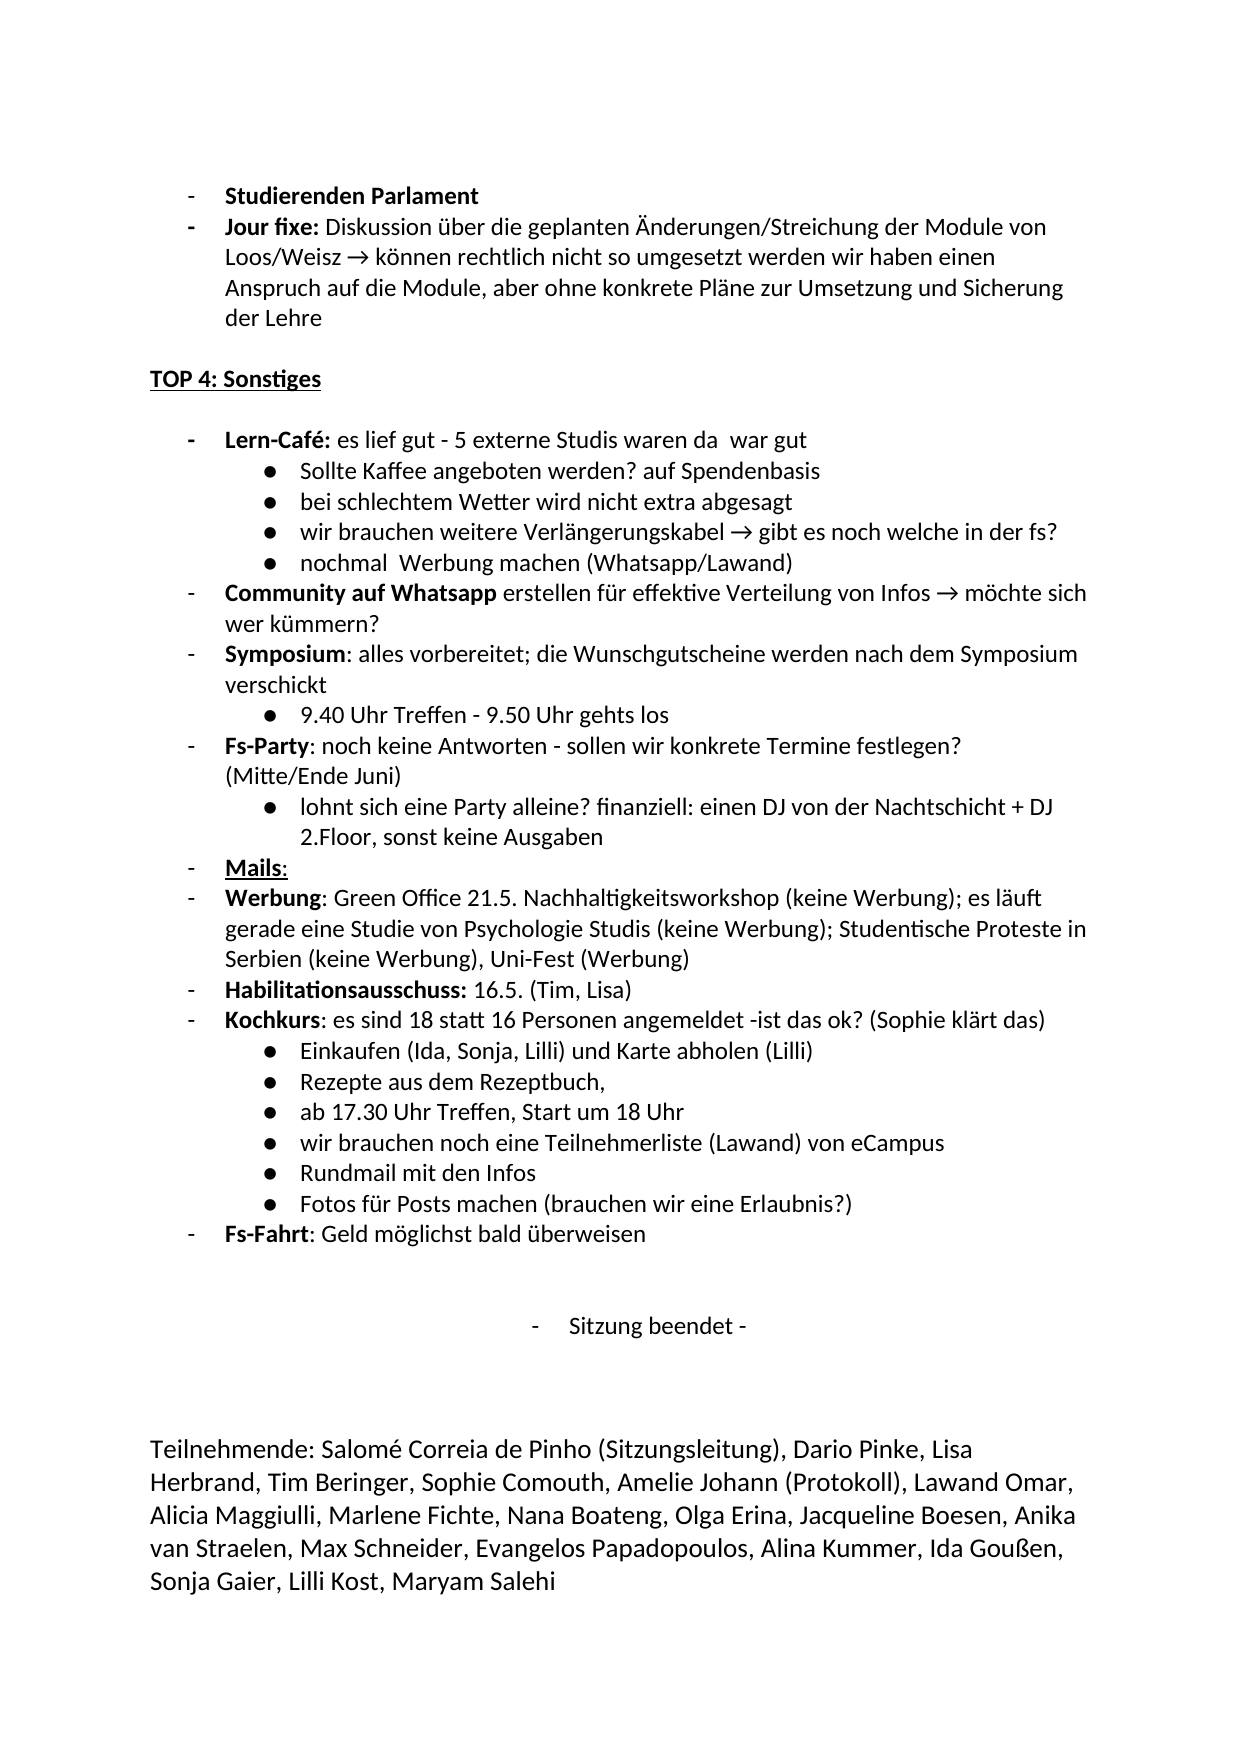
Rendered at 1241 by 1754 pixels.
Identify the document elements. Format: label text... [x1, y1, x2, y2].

list Studierenden Parlament [187, 181, 1090, 211]
list Einkaufen (Ida, Sonja, Lilli) und Karte abholen (Lilli) [262, 1035, 1090, 1066]
list Lern-Café: es lief gut - 5 externe Studis waren da war gut [187, 425, 1090, 455]
list Sollte Kaffee angeboten werden? auf Spendenbasis [262, 455, 1090, 486]
list wir brauchen noch eine Teilnehmerliste (Lawand) von eCampus [262, 1127, 1090, 1157]
text TOP 4: Sonstiges [150, 364, 1090, 394]
list lohnt sich eine Party alleine? finanziell: einen DJ von der Nachtschicht + DJ 2.Floor, sonst keine Ausgaben [262, 791, 1090, 852]
list ab 17.30 Uhr Treffen, Start um 18 Uhr [262, 1096, 1090, 1127]
text Teilnehmende: Salomé Correia de Pinho (Sitzungsleitung), Dario Pinke, Lisa Herbrand, Tim Beringer, Sophie Comouth, Amelie Johann (Protokoll), Lawand Omar, Alicia Maggiulli, Marlene Fichte, Nana Boateng, Olga Erina, Jacqueline Boesen, Anika van Straelen, Max Schneider, Evangelos Papadopoulos, Alina Kummer, Ida Goußen, Sonja Gaier, Lilli Kost, Maryam Salehi [150, 1432, 1090, 1597]
list Rundmail mit den Infos [262, 1157, 1090, 1188]
list Fs-Party: noch keine Antworten - sollen wir konkrete Termine festlegen? (Mitte/Ende Juni) [187, 730, 1090, 791]
list Habilitationsausschuss: 16.5. (Tim, Lisa) [187, 974, 1090, 1004]
list Symposium: alles vorbereitet; die Wunschgutscheine werden nach dem Symposium verschickt [187, 638, 1090, 699]
list Werbung: Green Office 21.5. Nachhaltigkeitsworkshop (keine Werbung); es läuft gerade eine Studie von Psychologie Studis (keine Werbung); Studentische Proteste in Serbien (keine Werbung), Uni-Fest (Werbung) [187, 882, 1090, 974]
list Fotos für Posts machen (brauchen wir eine Erlaubnis?) [262, 1188, 1090, 1218]
list Jour fixe: Diskussion über die geplanten Änderungen/Streichung der Module von Loos/Weisz → können rechtlich nicht so umgesetzt werden wir haben einen Anspruch auf die Module, aber ohne konkrete Pläne zur Umsetzung und Sicherung der Lehre [187, 211, 1090, 333]
list 9.40 Uhr Treffen - 9.50 Uhr gehts los [262, 699, 1090, 730]
list bei schlechtem Wetter wird nicht extra abgesagt [262, 486, 1090, 516]
list Mails: [187, 852, 1090, 882]
list wir brauchen weitere Verlängerungskabel → gibt es noch welche in der fs? [262, 516, 1090, 547]
list Sitzung beendet - [187, 1310, 1090, 1340]
list Rezepte aus dem Rezeptbuch, [262, 1066, 1090, 1096]
list Fs-Fahrt: Geld möglichst bald überweisen [187, 1218, 1090, 1249]
list nochmal Werbung machen (Whatsapp/Lawand) [262, 547, 1090, 577]
list Kochkurs: es sind 18 statt 16 Personen angemeldet -ist das ok? (Sophie klärt das) [187, 1004, 1090, 1035]
list Community auf Whatsapp erstellen für effektive Verteilung von Infos → möchte sich wer kümmern? [187, 577, 1090, 638]
